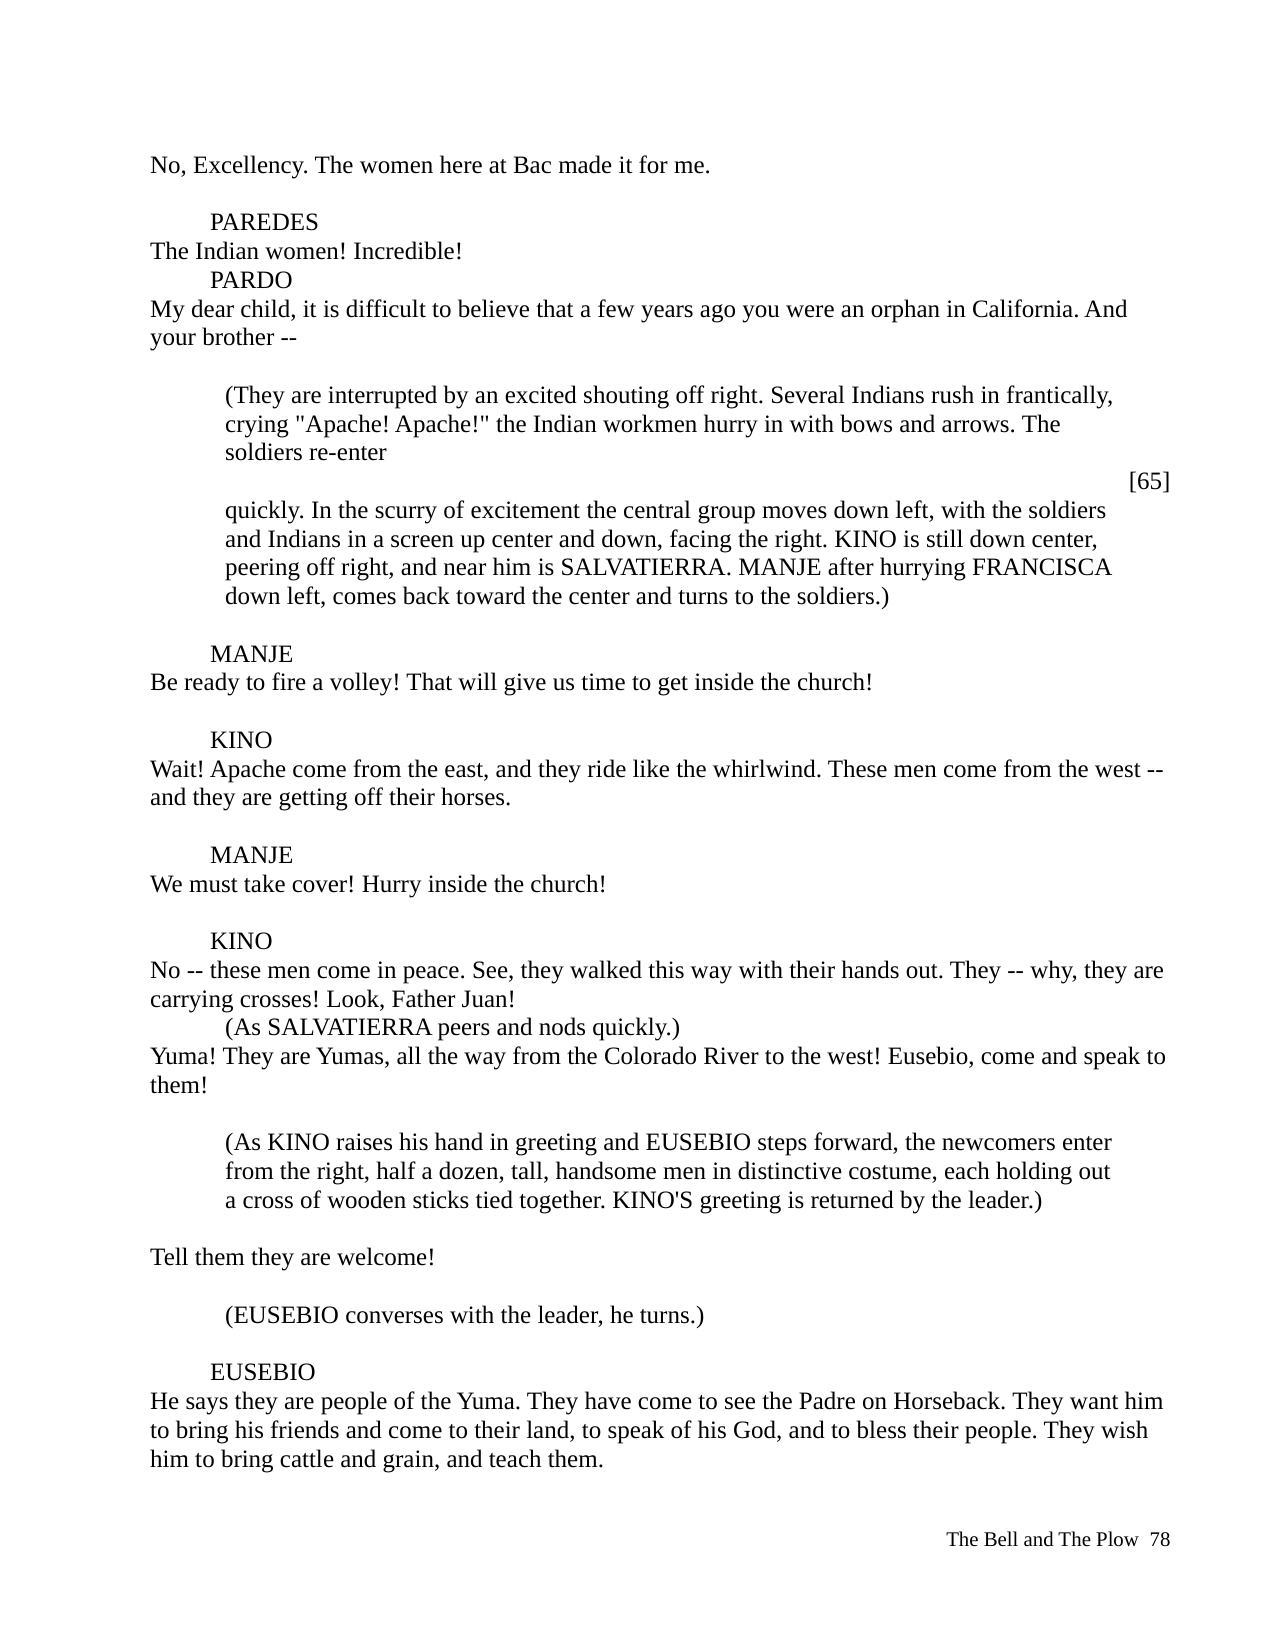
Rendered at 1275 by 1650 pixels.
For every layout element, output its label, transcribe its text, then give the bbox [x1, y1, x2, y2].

text Tell them they are welcome! [150, 1242, 1170, 1271]
text PARDO [150, 265, 1170, 294]
text No -- these men come in peace. See, they walked this way with their hands out. They -- why, they are carrying crosses! Look, Father Juan! [150, 955, 1170, 1012]
text The Indian women! Incredible! [150, 236, 1170, 265]
text (As KINO raises his hand in greeting and EUSEBIO steps forward, the newcomers enter from the right, half a dozen, tall, handsome men in distinctive costume, each holding out a cross of wooden sticks tied together. KINO'S greeting is returned by the leader.) [225, 1127, 1125, 1214]
text PAREDES [150, 207, 1170, 236]
text (They are interrupted by an excited shouting off right. Several Indians rush in frantically, crying "Apache! Apache!" the Indian workmen hurry in with bows and arrows. The soldiers re-enter [225, 380, 1125, 466]
text quickly. In the scurry of excitement the central group moves down left, with the soldiers and Indians in a screen up center and down, facing the right. KINO is still down center, peering off right, and near him is SALVATIERRA. MANJE after hurrying FRANCISCA down left, comes back toward the center and turns to the soldiers.) [225, 495, 1125, 610]
text [65] [150, 466, 1170, 495]
text Wait! Apache come from the east, and they ride like the whirlwind. These men come from the west -- and they are getting off their horses. [150, 754, 1170, 811]
text Yuma! They are Yumas, all the way from the Colorado River to the west! Eusebio, come and speak to them! [150, 1041, 1170, 1099]
text No, Excellency. The women here at Bac made it for me. [150, 150, 1170, 179]
text (EUSEBIO converses with the leader, he turns.) [225, 1300, 1125, 1329]
text Be ready to fire a volley! That will give us time to get inside the church! [150, 667, 1170, 696]
text EUSEBIO [150, 1357, 1170, 1386]
text We must take cover! Hurry inside the church! [150, 869, 1170, 897]
text KINO [150, 725, 1170, 754]
text KINO [150, 926, 1170, 955]
text He says they are people of the Yuma. They have come to see the Padre on Horseback. They want him to bring his friends and come to their land, to speak of his God, and to bless their people. They wish him to bring cattle and grain, and teach them. [150, 1386, 1170, 1472]
text My dear child, it is difficult to believe that a few years ago you were an orphan in California. And your brother -- [150, 294, 1170, 351]
text (As SALVATIERRA peers and nods quickly.) [225, 1012, 1125, 1041]
text MANJE [150, 639, 1170, 667]
text MANJE [150, 840, 1170, 869]
